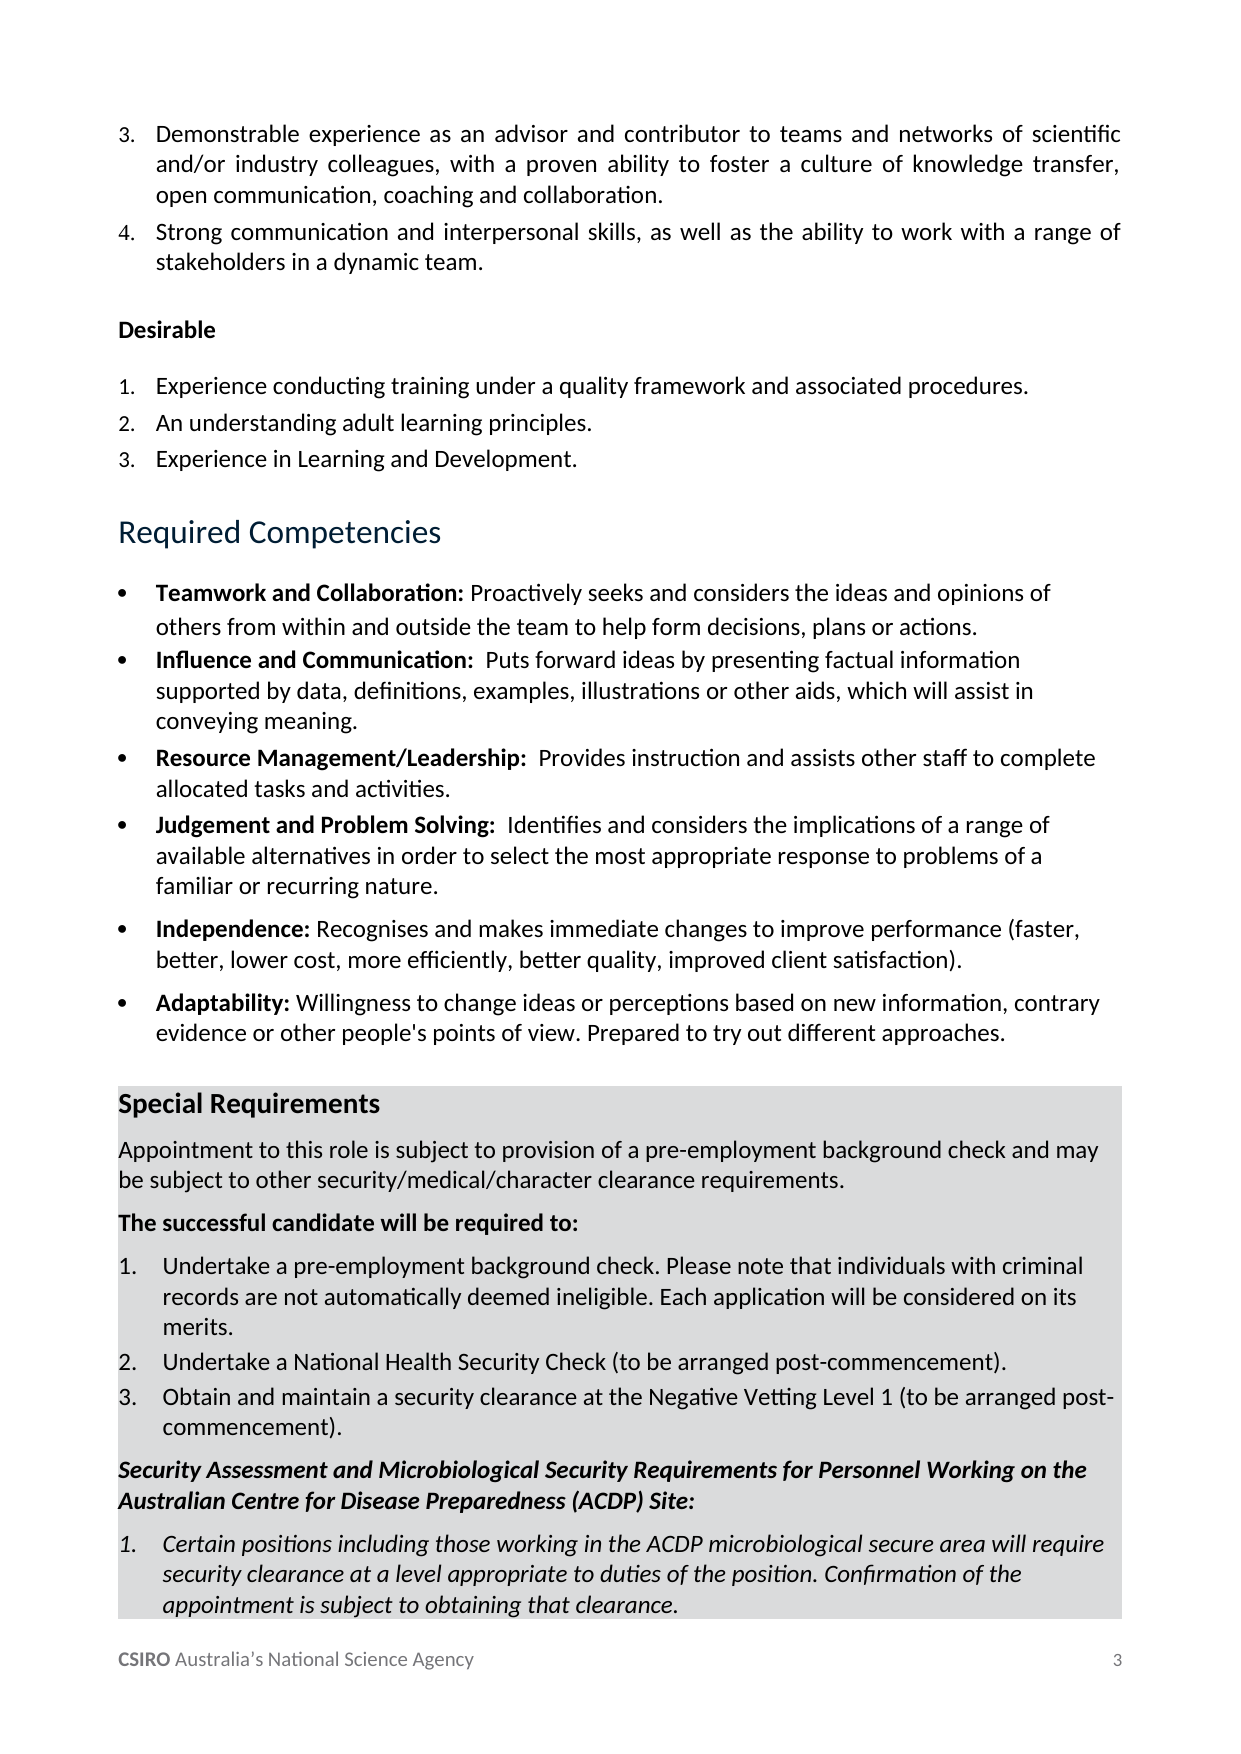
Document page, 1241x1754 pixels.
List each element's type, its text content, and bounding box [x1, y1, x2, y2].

list 3. Obtain and maintain a security clearance at the Negative Vetting Level 1 (to be arranged post-commencement). [118, 1381, 1122, 1442]
subtitle Desirable [118, 314, 1122, 345]
list The successful candidate will be required to: [118, 1207, 1122, 1238]
list Security Assessment and Microbiological Security Requirements for Personnel Working on the Australian Centre for Disease Preparedness (ACDP) Site: [118, 1454, 1122, 1515]
list Experience in Learning and Development. [118, 443, 1122, 474]
list 1. Undertake a pre-employment background check. Please note that individuals with criminal records are not automatically deemed ineligible. Each application will be considered on its merits. [118, 1250, 1122, 1342]
list Demonstrable experience as an advisor and contributor to teams and networks of scientific and/or industry colleagues, with a proven ability to foster a culture of knowledge transfer, open communication, coaching and collaboration. [118, 118, 1122, 210]
list Strong communication and interpersonal skills, as well as the ability to work with a range of stakeholders in a dynamic team. [118, 216, 1122, 277]
list An understanding adult learning principles. [118, 407, 1122, 437]
list 1. Certain positions including those working in the ACDP microbiological secure area will require security clearance at a level appropriate to duties of the position. Confirmation of the appointment is subject to obtaining that clearance. [118, 1528, 1122, 1619]
list Appointment to this role is subject to provision of a pre-employment background check and may be subject to other security/medical/character clearance requirements. [118, 1134, 1122, 1195]
list 2. Undertake a National Health Security Check (to be arranged post-commencement). [118, 1346, 1122, 1377]
list Experience conducting training under a quality framework and associated procedures. [118, 370, 1122, 401]
subtitle Special Requirements [118, 1086, 1122, 1121]
